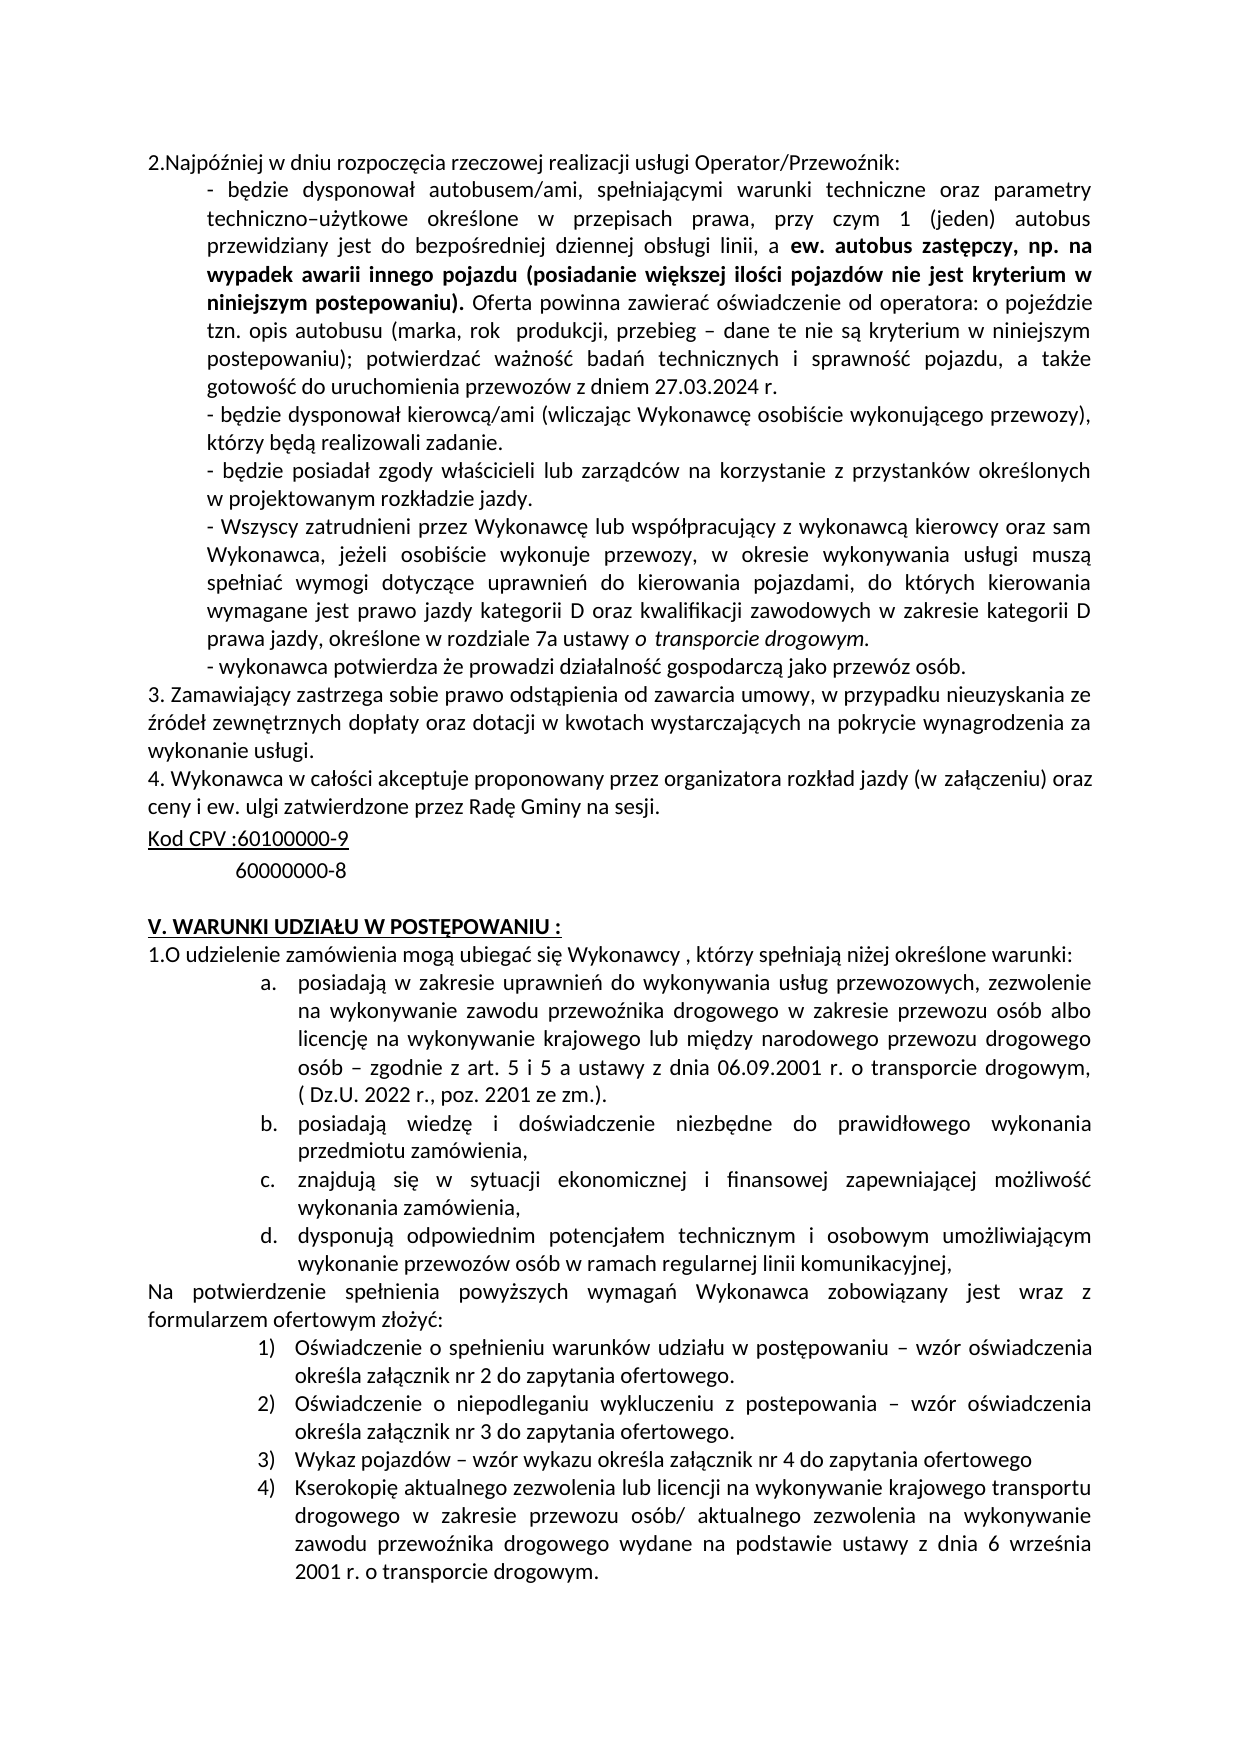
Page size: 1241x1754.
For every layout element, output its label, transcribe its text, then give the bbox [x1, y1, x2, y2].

text 2.Najpóźniej w dniu rozpoczęcia rzeczowej realizacji usługi Operator/Przewoźnik: [148, 148, 1093, 176]
list - wykonawca potwierdza że prowadzi działalność gospodarczą jako przewóz osób. [207, 652, 1093, 680]
text V. WARUNKI UDZIAŁU W POSTĘPOWANIU : [148, 912, 1093, 941]
list posiadają w zakresie uprawnień do wykonywania usług przewozowych, zezwolenie na wykonywanie zawodu przewoźnika drogowego w zakresie przewozu osób albo licencję na wykonywanie krajowego lub między narodowego przewozu drogowego osób – zgodnie z art. 5 i 5 a ustawy z dnia 06.09.2001 r. o transporcie drogowym, ( Dz.U. 2022 r., poz. 2201 ze zm.). [260, 968, 1093, 1109]
list Wykaz pojazdów – wzór wykazu określa załącznik nr 4 do zapytania ofertowego [257, 1445, 1093, 1473]
list znajdują się w sytuacji ekonomicznej i finansowej zapewniającej możliwość wykonania zamówienia, [260, 1165, 1093, 1221]
list - będzie dysponował kierowcą/ami (wliczając Wykonawcę osobiście wykonującego przewozy), którzy będą realizowali zadanie. [207, 400, 1093, 456]
list - będzie dysponował autobusem/ami, spełniającymi warunki techniczne oraz parametry techniczno–użytkowe określone w przepisach prawa, przy czym 1 (jeden) autobus przewidziany jest do bezpośredniej dziennej obsługi linii, a ew. autobus zastępczy, np. na wypadek awarii innego pojazdu (posiadanie większej ilości pojazdów nie jest kryterium w niniejszym postepowaniu). Oferta powinna zawierać oświadczenie od operatora: o pojeździe tzn. opis autobusu (marka, rok produkcji, przebieg – dane te nie są kryterium w niniejszym postepowaniu); potwierdzać ważność badań technicznych i sprawność pojazdu, a także gotowość do uruchomienia przewozów z dniem 27.03.2024 r. [207, 176, 1093, 400]
list dysponują odpowiednim potencjałem technicznym i osobowym umożliwiającym wykonanie przewozów osób w ramach regularnej linii komunikacyjnej, [260, 1221, 1093, 1277]
subtitle 60000000-8 [148, 856, 1093, 884]
text 1.O udzielenie zamówienia mogą ubiegać się Wykonawcy , którzy spełniają niżej określone warunki: [148, 941, 1093, 968]
list Oświadczenie o spełnieniu warunków udziału w postępowaniu – wzór oświadczenia określa załącznik nr 2 do zapytania ofertowego. [257, 1333, 1093, 1389]
text Na potwierdzenie spełnienia powyższych wymagań Wykonawca zobowiązany jest wraz z formularzem ofertowym złożyć: [148, 1277, 1093, 1333]
subtitle Kod CPV :60100000-9 [148, 824, 1093, 852]
list Oświadczenie o niepodleganiu wykluczeniu z postepowania – wzór oświadczenia określa załącznik nr 3 do zapytania ofertowego. [257, 1389, 1093, 1445]
list posiadają wiedzę i doświadczenie niezbędne do prawidłowego wykonania przedmiotu zamówienia, [260, 1109, 1093, 1165]
list - Wszyscy zatrudnieni przez Wykonawcę lub współpracujący z wykonawcą kierowcy oraz sam Wykonawca, jeżeli osobiście wykonuje przewozy, w okresie wykonywania usługi muszą spełniać wymogi dotyczące uprawnień do kierowania pojazdami, do których kierowania wymagane jest prawo jazdy kategorii D oraz kwalifikacji zawodowych w zakresie kategorii D prawa jazdy, określone w rozdziale 7a ustawy o transporcie drogowym. [207, 512, 1093, 652]
list - będzie posiadał zgody właścicieli lub zarządców na korzystanie z przystanków określonych w projektowanym rozkładzie jazdy. [207, 456, 1093, 512]
list Kserokopię aktualnego zezwolenia lub licencji na wykonywanie krajowego transportu drogowego w zakresie przewozu osób/ aktualnego zezwolenia na wykonywanie zawodu przewoźnika drogowego wydane na podstawie ustawy z dnia 6 września 2001 r. o transporcie drogowym. [257, 1473, 1093, 1585]
text 4. Wykonawca w całości akceptuje proponowany przez organizatora rozkład jazdy (w załączeniu) oraz ceny i ew. ulgi zatwierdzone przez Radę Gminy na sesji. [148, 764, 1093, 820]
text 3. Zamawiający zastrzega sobie prawo odstąpienia od zawarcia umowy, w przypadku nieuzyskania ze źródeł zewnętrznych dopłaty oraz dotacji w kwotach wystarczających na pokrycie wynagrodzenia za wykonanie usługi. [148, 680, 1093, 764]
